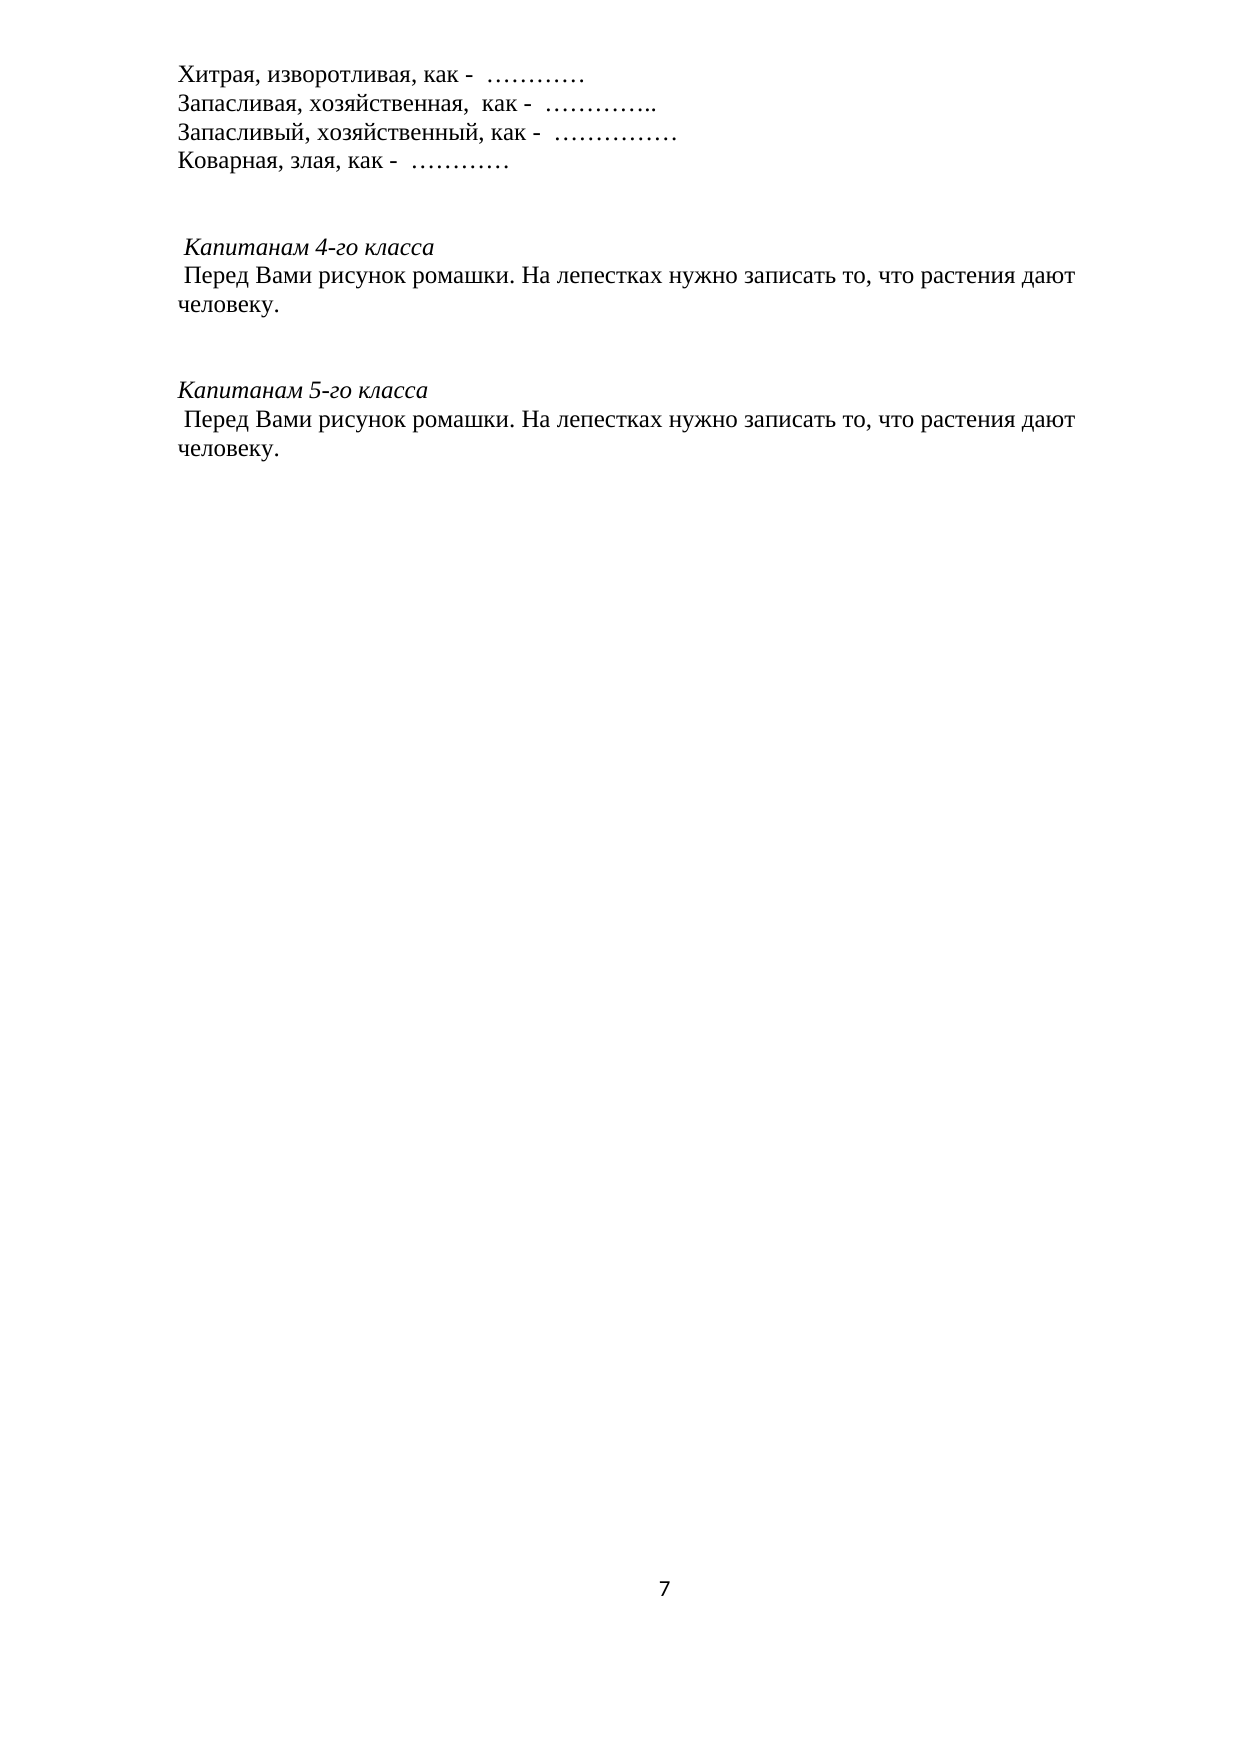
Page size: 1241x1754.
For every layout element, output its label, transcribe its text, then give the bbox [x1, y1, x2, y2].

text Перед Вами рисунок ромашки. На лепестках нужно записать то, что растения дают человеку. [177, 404, 1152, 462]
text Запасливая, хозяйственная, как - ………….. [177, 88, 1152, 117]
text Коварная, злая, как - ………… [177, 145, 1152, 174]
text Капитанам 4-го класса [177, 232, 1152, 260]
text Запасливый, хозяйственный, как - …………… [177, 117, 1152, 145]
text Капитанам 5-го класса [177, 375, 1152, 404]
text Перед Вами рисунок ромашки. На лепестках нужно записать то, что растения дают человеку. [177, 260, 1152, 318]
text Хитрая, изворотливая, как - ………… [177, 59, 1152, 88]
